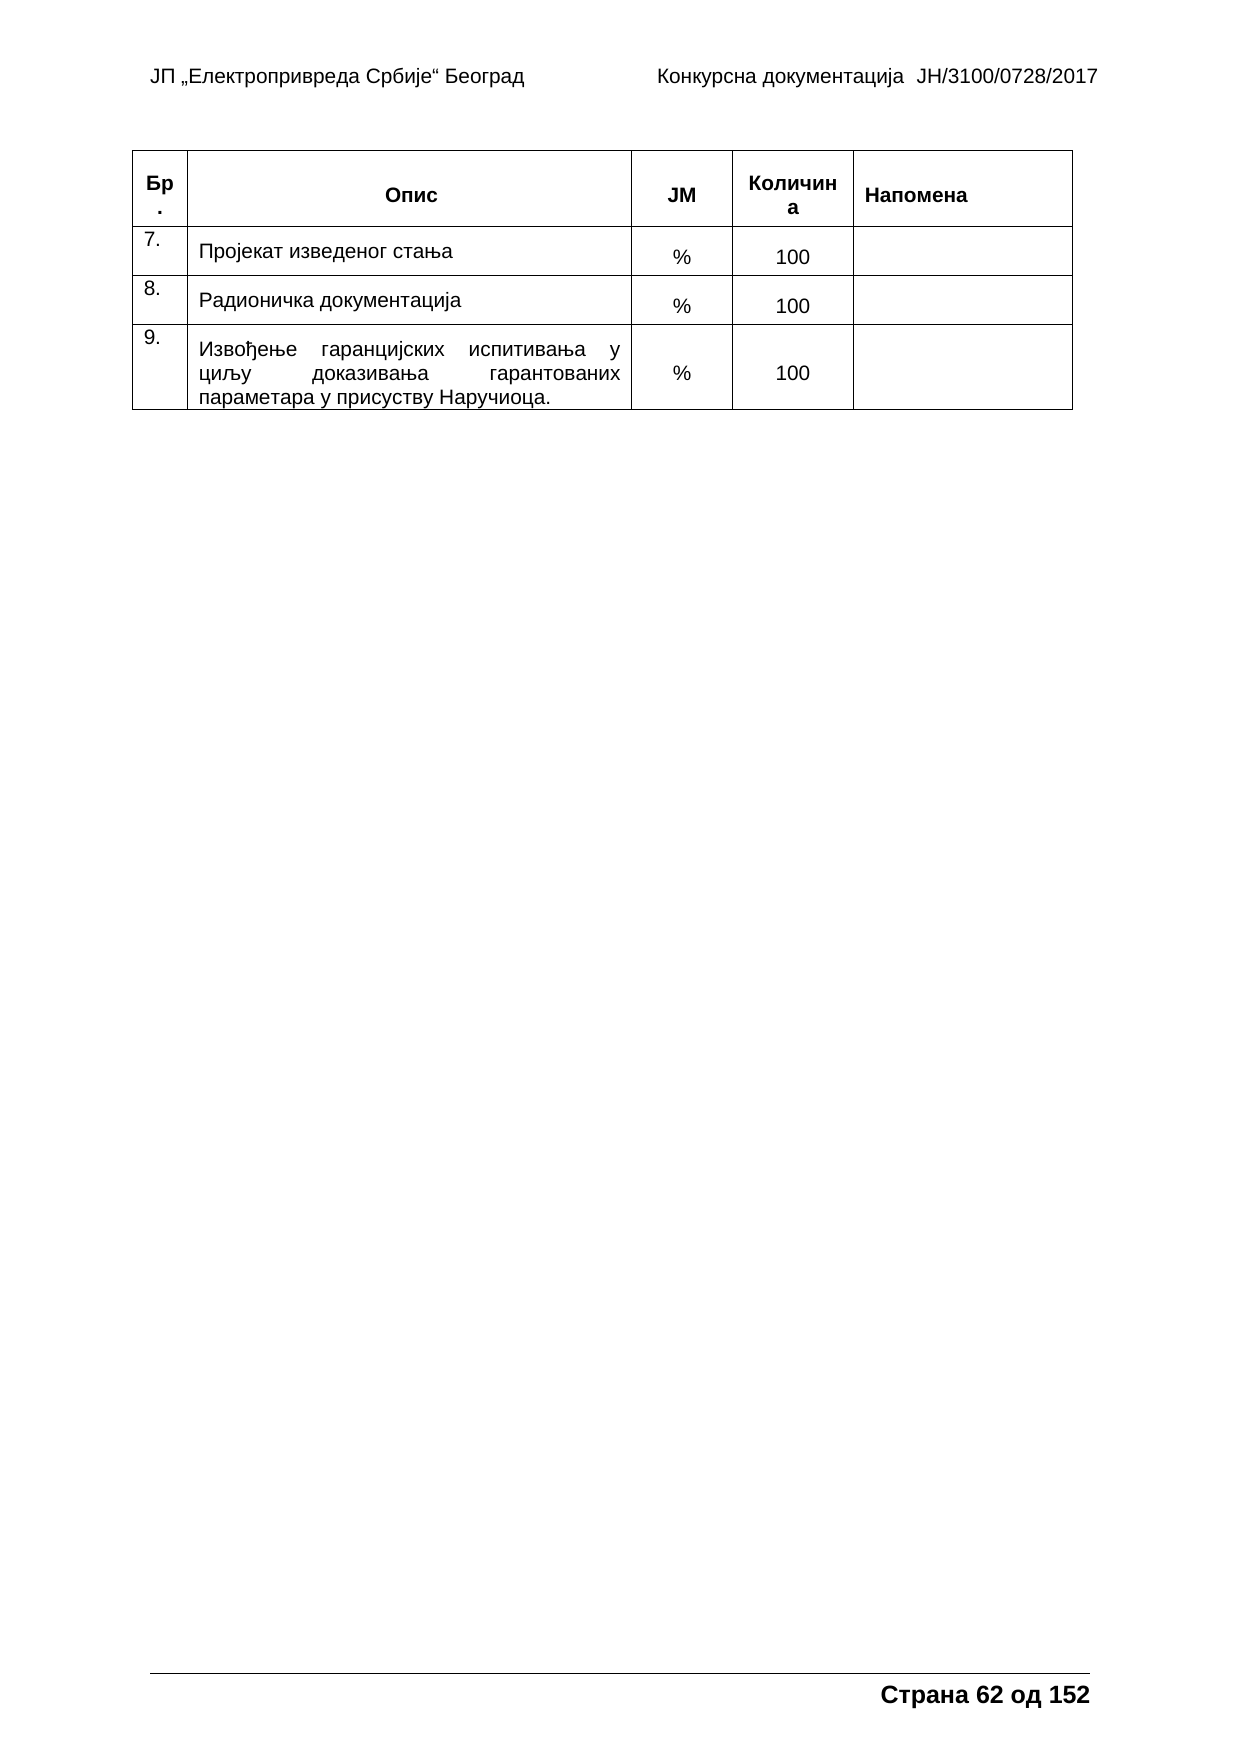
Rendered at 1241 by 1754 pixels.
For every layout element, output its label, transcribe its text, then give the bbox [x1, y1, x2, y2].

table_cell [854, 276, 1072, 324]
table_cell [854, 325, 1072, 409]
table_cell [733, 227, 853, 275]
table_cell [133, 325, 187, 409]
table_header Напомена [854, 151, 1072, 226]
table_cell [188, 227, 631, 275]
table_header Количина [733, 151, 853, 226]
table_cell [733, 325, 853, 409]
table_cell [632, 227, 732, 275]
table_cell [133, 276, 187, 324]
table_header Опис [188, 151, 631, 226]
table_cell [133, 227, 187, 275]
table_header Бр. [133, 151, 187, 226]
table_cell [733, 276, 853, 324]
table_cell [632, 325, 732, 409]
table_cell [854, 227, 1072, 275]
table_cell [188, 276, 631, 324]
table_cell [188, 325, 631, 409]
table_header ЈМ [632, 151, 732, 226]
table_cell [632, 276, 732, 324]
